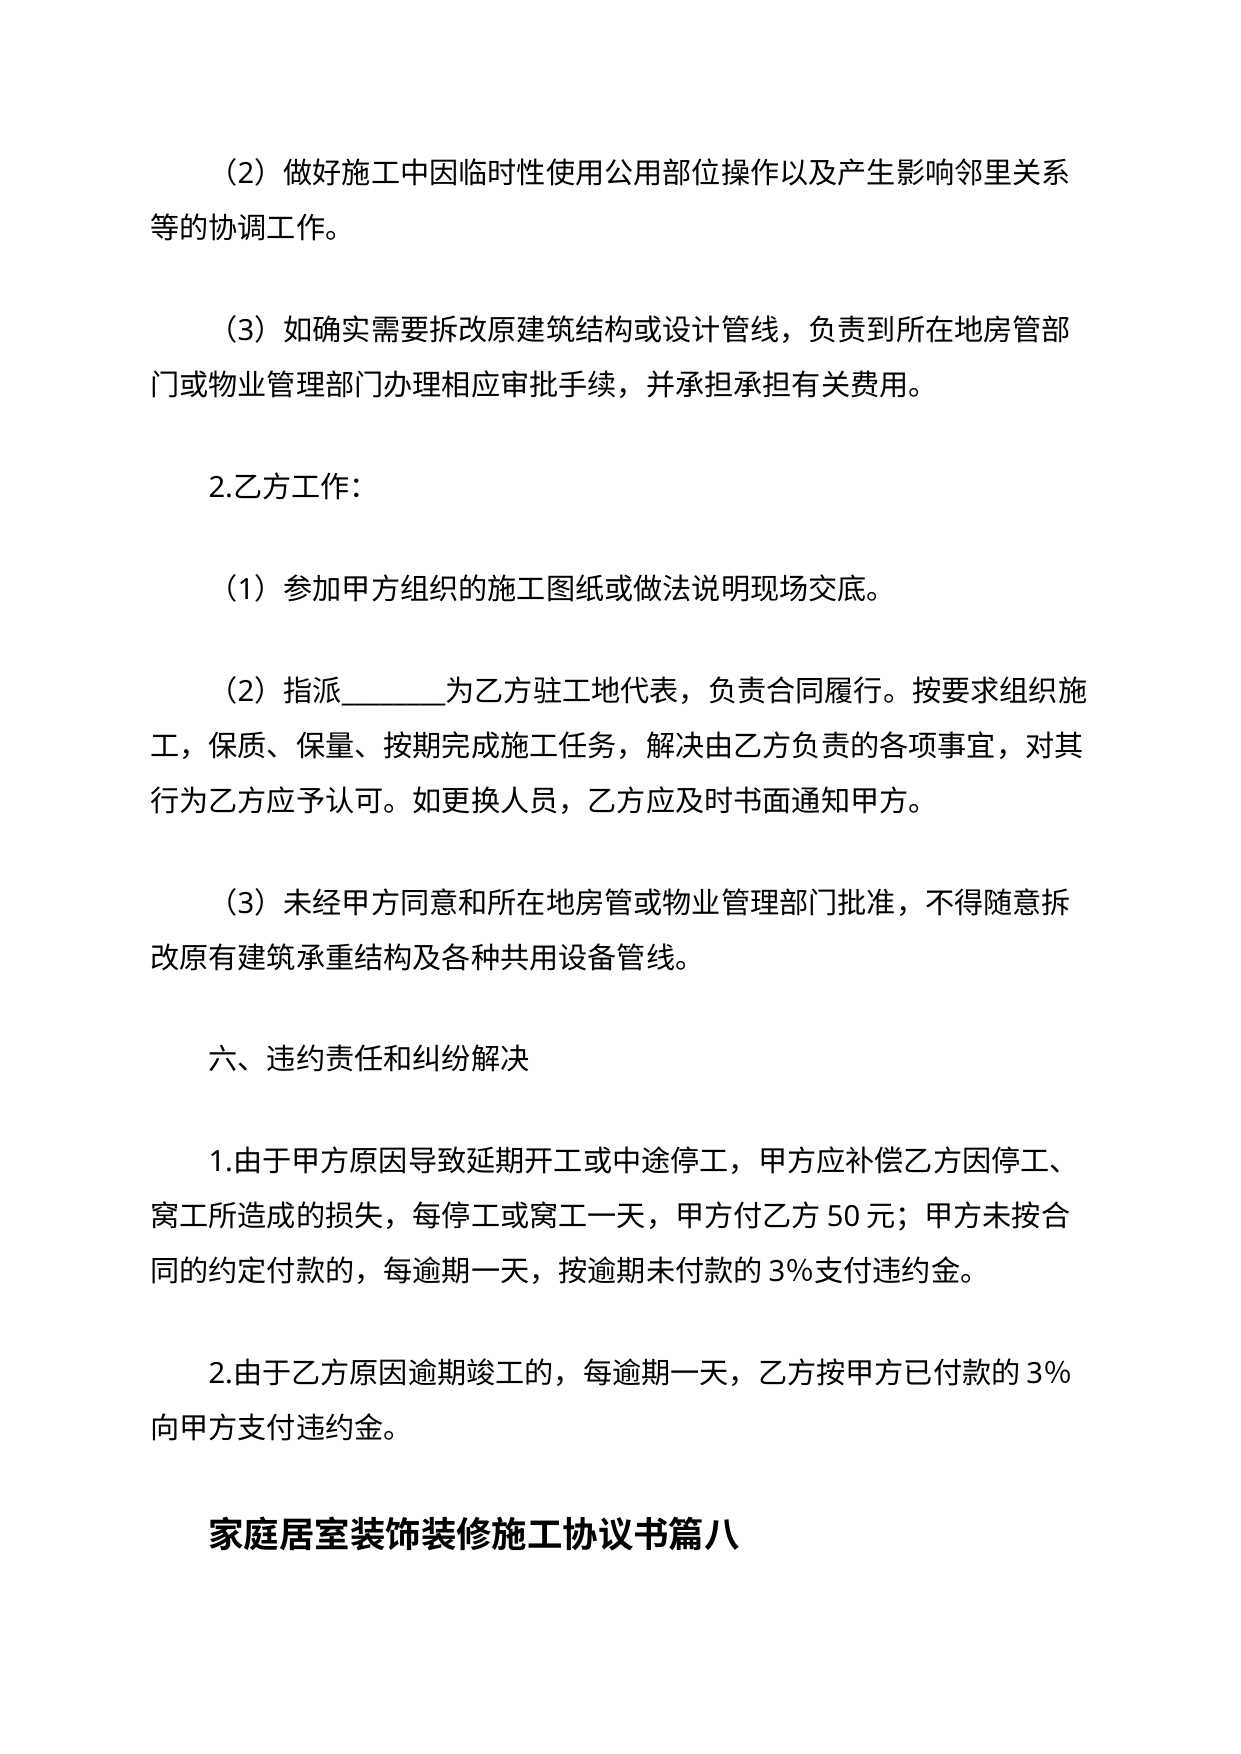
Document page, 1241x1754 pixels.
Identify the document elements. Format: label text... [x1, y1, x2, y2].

text 家庭居室装饰装修施工协议书篇八 [150, 1506, 1090, 1558]
text 1.由于甲方原因导致延期开工或中途停工，甲方应补偿乙方因停工、窝工所造成的损失，每停工或窝工一天，甲方付乙方50元；甲方未按合同的约定付款的，每逾期一天，按逾期未付款的3％支付违约金。 [150, 1138, 1090, 1290]
text 2.乙方工作： [150, 463, 1090, 506]
text （2）做好施工中因临时性使用公用部位操作以及产生影响邻里关系等的协调工作。 [150, 150, 1090, 247]
text （3）未经甲方同意和所在地房管或物业管理部门批准，不得随意拆改原有建筑承重结构及各种共用设备管线。 [150, 879, 1090, 976]
text （3）如确实需要拆改原建筑结构或设计管线，负责到所在地房管部门或物业管理部门办理相应审批手续，并承担承担有关费用。 [150, 307, 1090, 404]
text 2.由于乙方原因逾期竣工的，每逾期一天，乙方按甲方已付款的3％向甲方支付违约金。 [150, 1350, 1090, 1447]
text （2）指派________为乙方驻工地代表，负责合同履行。按要求组织施工，保质、保量、按期完成施工任务，解决由乙方负责的各项事宜，对其行为乙方应予认可。如更换人员，乙方应及时书面通知甲方。 [150, 667, 1090, 820]
text 六、违约责任和纠纷解决 [150, 1036, 1090, 1078]
text （1）参加甲方组织的施工图纸或做法说明现场交底。 [150, 566, 1090, 608]
